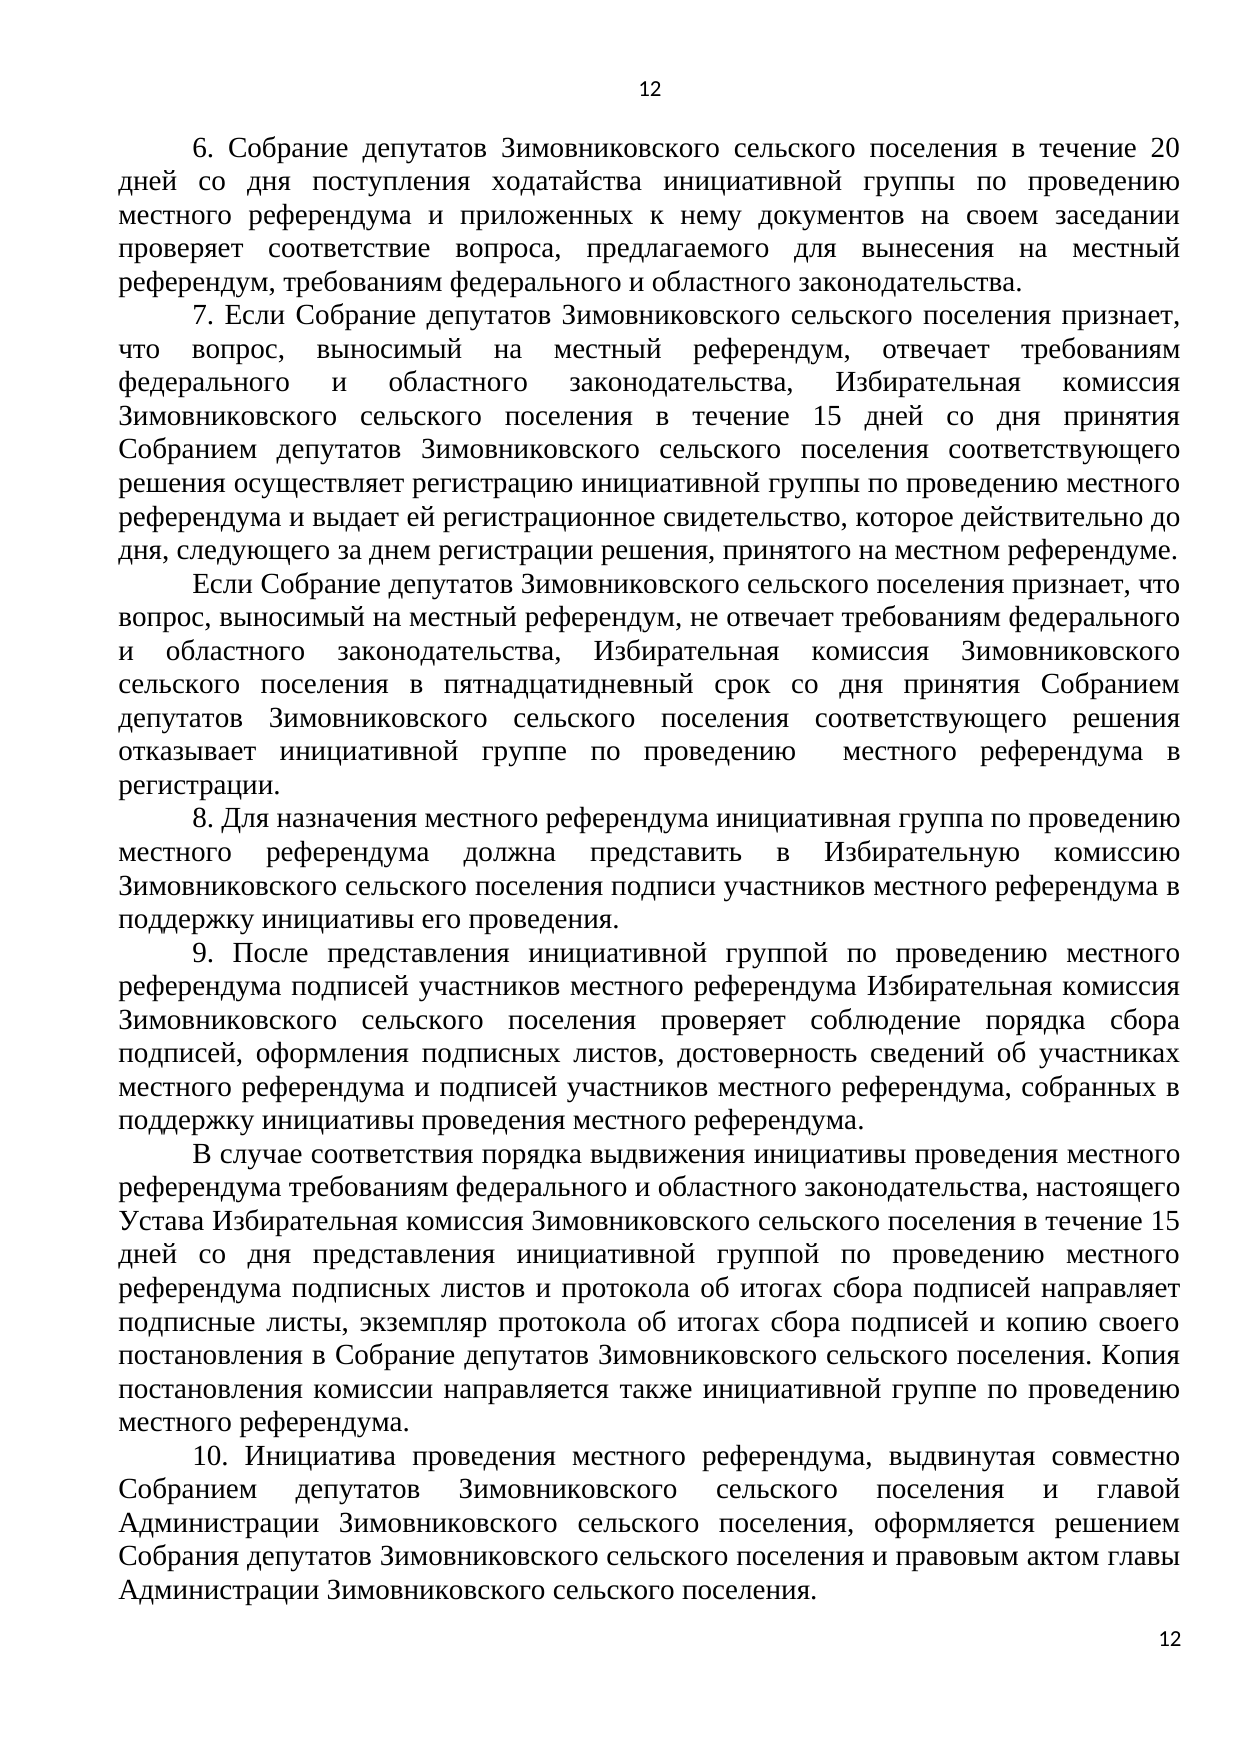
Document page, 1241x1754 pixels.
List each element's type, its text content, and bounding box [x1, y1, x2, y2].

text 9. После представления инициативной группой по проведению местного референдума подписей участников местного референдума Избирательная комиссия Зимовниковского сельского поселения проверяет соблюдение порядка сбора подписей, оформления подписных листов, достоверность сведений об участниках местного референдума и подписей участников местного референдума, собранных в поддержку инициативы проведения местного референдума. [118, 935, 1181, 1136]
text 6. Собрание депутатов Зимовниковского сельского поселения в течение 20 дней со дня поступления ходатайства инициативной группы по проведению местного референдума и приложенных к нему документов на своем заседании проверяет соответствие вопроса, предлагаемого для вынесения на местный референдум, требованиям федерального и областного законодательства. [118, 130, 1181, 297]
text 8. Для назначения местного референдума инициативная группа по проведению местного референдума должна представить в Избирательную комиссию Зимовниковского сельского поселения подписи участников местного референдума в поддержку инициативы его проведения. [118, 801, 1181, 935]
text 10. Инициатива проведения местного референдума, выдвинутая совместно Собранием депутатов Зимовниковского сельского поселения и главой Администрации Зимовниковского сельского поселения, оформляется решением Собрания депутатов Зимовниковского сельского поселения и правовым актом главы Администрации Зимовниковского сельского поселения. [118, 1438, 1181, 1606]
text Если Собрание депутатов Зимовниковского сельского поселения признает, что вопрос, выносимый на местный референдум, не отвечает требованиям федерального и областного законодательства, Избирательная комиссия Зимовниковского сельского поселения в пятнадцатидневный срок со дня принятия Собранием депутатов Зимовниковского сельского поселения соответствующего решения отказывает инициативной группе по проведению местного референдума в регистрации. [118, 566, 1181, 801]
text В случае соответствия порядка выдвижения инициативы проведения местного референдума требованиям федерального и областного законодательства, настоящего Устава Избирательная комиссия Зимовниковского сельского поселения в течение 15 дней со дня представления инициативной группой по проведению местного референдума подписных листов и протокола об итогах сбора подписей направляет подписные листы, экземпляр протокола об итогах сбора подписей и копию своего постановления в Собрание депутатов Зимовниковского сельского поселения. Копия постановления комиссии направляется также инициативной группе по проведению местного референдума. [118, 1136, 1181, 1438]
text 7. Если Собрание депутатов Зимовниковского сельского поселения признает, что вопрос, выносимый на местный референдум, отвечает требованиям федерального и областного законодательства, Избирательная комиссия Зимовниковского сельского поселения в течение 15 дней со дня принятия Собранием депутатов Зимовниковского сельского поселения соответствующего решения осуществляет регистрацию инициативной группы по проведению местного референдума и выдает ей регистрационное свидетельство, которое действительно до дня, следующего за днем регистрации решения, принятого на местном референдуме. [118, 297, 1181, 566]
